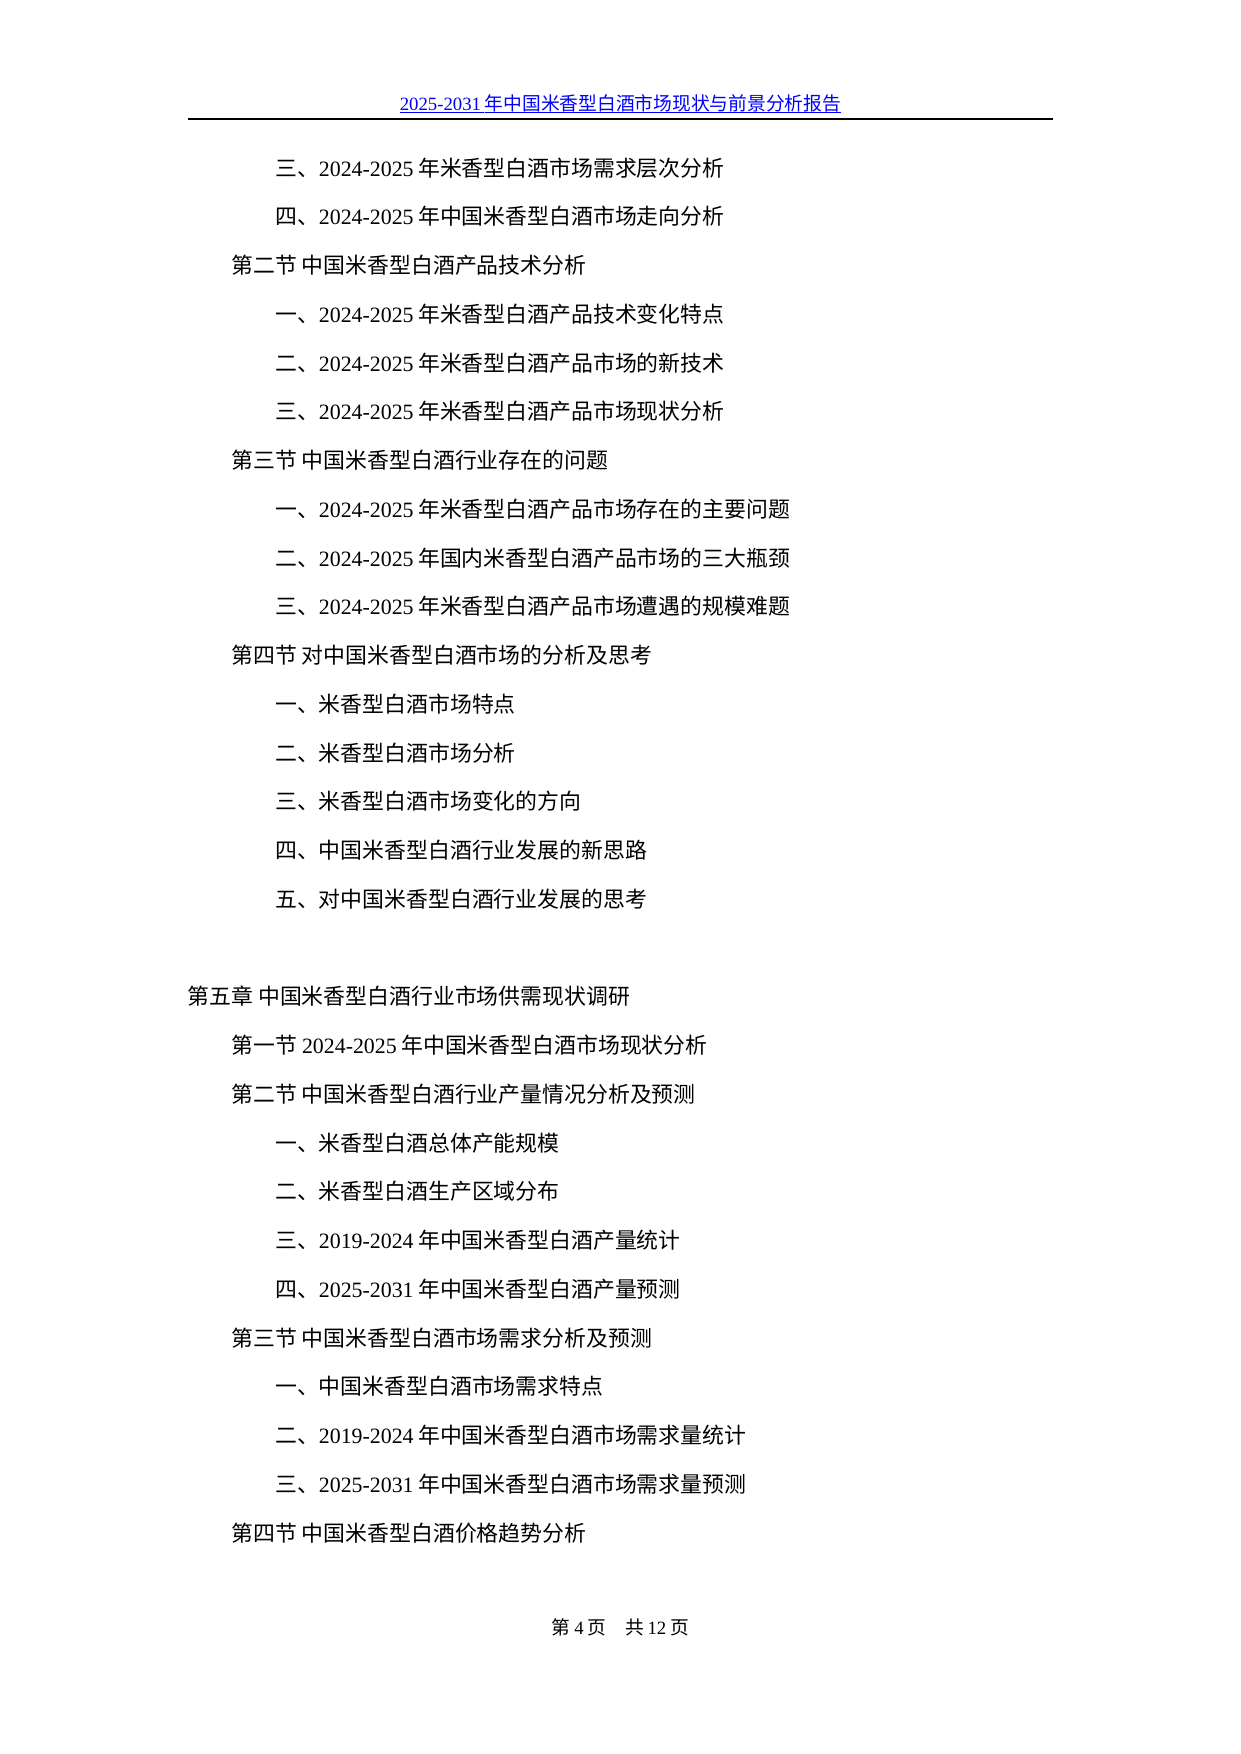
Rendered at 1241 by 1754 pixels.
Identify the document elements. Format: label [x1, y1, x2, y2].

text [187, 150, 1053, 1548]
